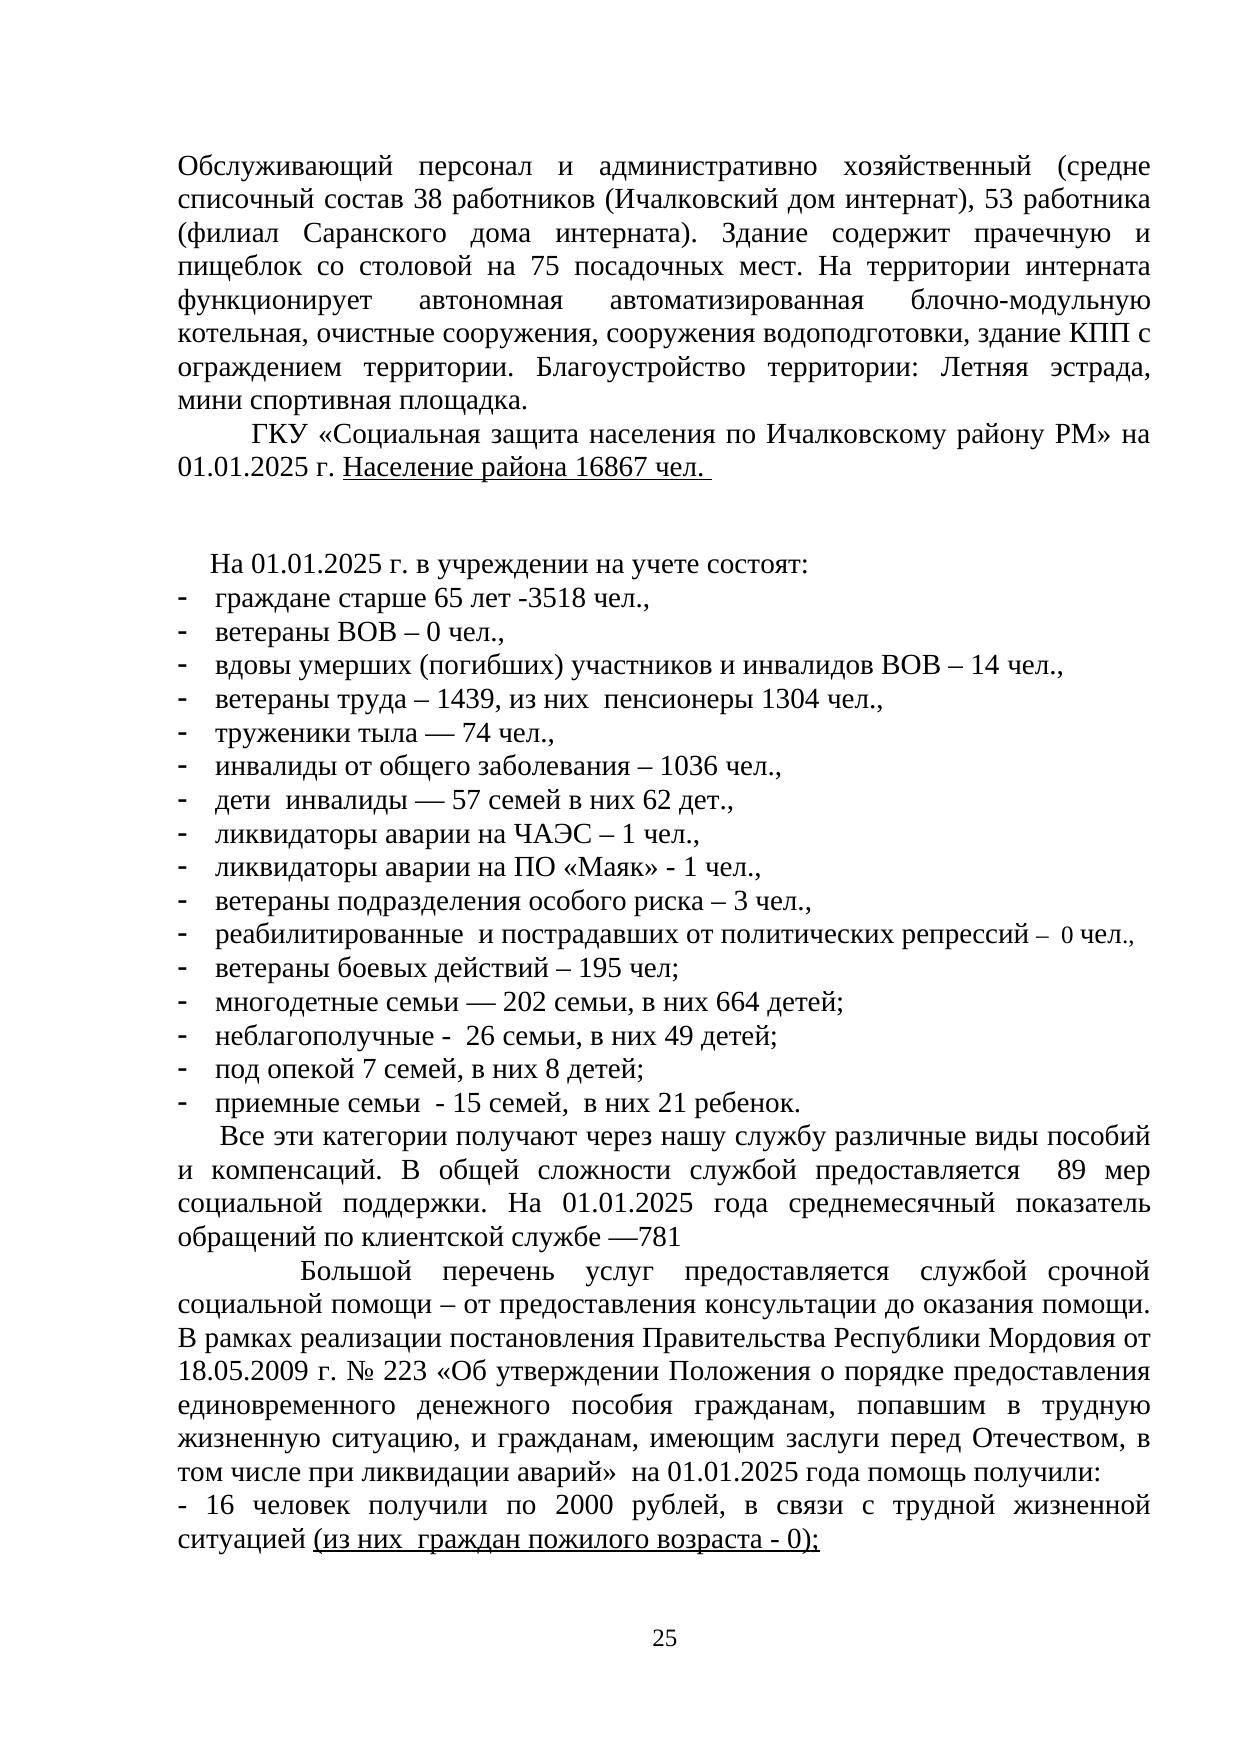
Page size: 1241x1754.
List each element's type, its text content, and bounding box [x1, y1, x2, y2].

list ветераны боевых действий – 195 чел; [177, 950, 1152, 984]
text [177, 148, 1152, 416]
list неблагополучные - 26 семьи, в них 49 детей; [177, 1018, 1152, 1051]
list реабилитированные и пострадавших от политических репрессий – 0 чел., [177, 917, 1152, 950]
list ветераны труда – 1439, из них пенсионеры 1304 чел., [177, 681, 1152, 715]
list под опекой 7 семей, в них 8 детей; [177, 1051, 1152, 1085]
list инвалиды от общего заболевания – 1036 чел., [177, 748, 1152, 782]
list ликвидаторы аварии на ЧАЭС – 1 чел., [177, 816, 1152, 849]
list вдовы умерших (погибших) участников и инвалидов ВОВ – 14 чел., [177, 647, 1152, 681]
text Большой перечень услуг предоставляется службой срочной социальной помощи – от предоставления консультации до оказания помощи. В рамках реализации постановления Правительства Республики Мордовия от 18.05.2009 г. № 223 «Об утверждении Положения о порядке предоставления единовременного денежного пособия гражданам, попавшим в трудную жизненную ситуацию, и гражданам, имеющим заслуги перед Отечеством, в том числе при ликвидации аварий» на 01.01.2025 года помощь получили: [177, 1253, 1152, 1487]
list приемные семьи - 15 семей, в них 21 ребенок. [177, 1085, 1152, 1118]
list труженики тыла — 74 чел., [177, 715, 1152, 748]
list ветераны подразделения особого риска – 3 чел., [177, 883, 1152, 917]
list дети инвалиды — 57 семей в них 62 дет., [177, 782, 1152, 816]
text ГКУ «Социальная защита населения по Ичалковскому району РМ» на 01.01.2025 г. Население района 16867 чел. [177, 416, 1152, 546]
text - 16 человек получили по 2000 рублей, в связи с трудной жизненной ситуацией (из них граждан пожилого возраста - 0); [177, 1487, 1152, 1554]
text Все эти категории получают через нашу службу различные виды пособий и компенсаций. В общей сложности службой предоставляется 89 мер социальной поддержки. На 01.01.2025 года среднемесячный показатель обращений по клиентской службе —781 [177, 1118, 1152, 1253]
list граждане старше 65 лет -3518 чел., [177, 580, 1152, 614]
list ликвидаторы аварии на ПО «Маяк» - 1 чел., [177, 849, 1152, 883]
list ветераны ВОВ – 0 чел., [177, 614, 1152, 647]
text На 01.01.2025 г. в учреждении на учете состоят: [177, 547, 1152, 580]
list многодетные семьи — 202 семьи, в них 664 детей; [177, 984, 1152, 1018]
